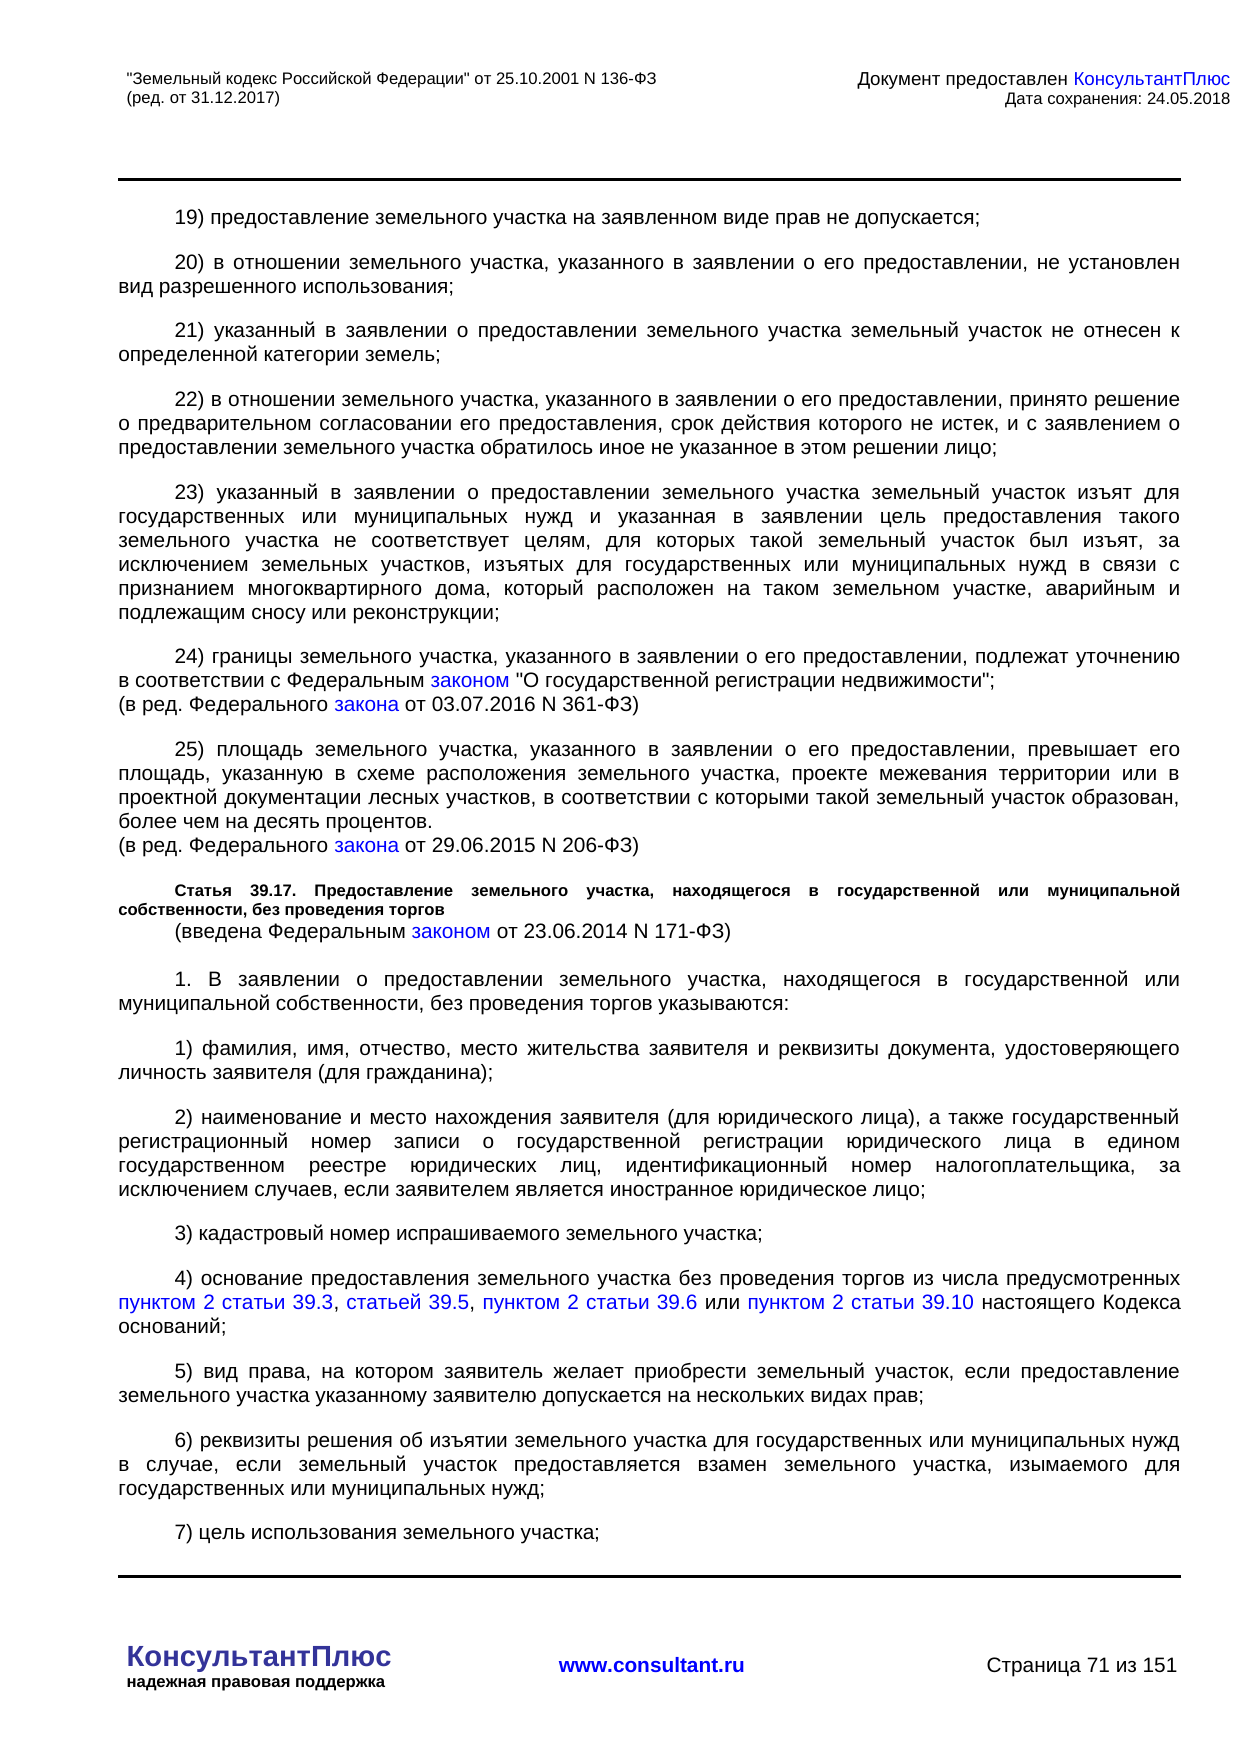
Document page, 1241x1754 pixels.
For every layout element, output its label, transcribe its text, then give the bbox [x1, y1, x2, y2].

text 6) реквизиты решения об изъятии земельного участка для государственных или муниципальных нужд в случае, если земельный участок предоставляется взамен земельного участка, изымаемого для государственных или муниципальных нужд; [118, 1427, 1181, 1499]
text 23) указанный в заявлении о предоставлении земельного участка земельный участок изъят для государственных или муниципальных нужд и указанная в заявлении цель предоставления такого земельного участка не соответствует целям, для которых такой земельный участок был изъят, за исключением земельных участков, изъятых для государственных или муниципальных нужд в связи с признанием многоквартирного дома, который расположен на таком земельном участке, аварийным и подлежащим сносу или реконструкции; [118, 480, 1181, 623]
text 7) цель использования земельного участка; [118, 1520, 1181, 1544]
text 24) границы земельного участка, указанного в заявлении о его предоставлении, подлежат уточнению в соответствии с Федеральным законом "О государственной регистрации недвижимости"; [118, 644, 1181, 692]
text (в ред. Федерального закона от 29.06.2015 N 206-ФЗ) [118, 833, 1181, 857]
text 3) кадастровый номер испрашиваемого земельного участка; [118, 1221, 1181, 1245]
text 4) основание предоставления земельного участка без проведения торгов из числа предусмотренных пунктом 2 статьи 39.3, статьей 39.5, пунктом 2 статьи 39.6 или пунктом 2 статьи 39.10 настоящего Кодекса оснований; [118, 1266, 1181, 1338]
text 5) вид права, на котором заявитель желает приобрести земельный участок, если предоставление земельного участка указанному заявителю допускается на нескольких видах прав; [118, 1359, 1181, 1407]
text 1) фамилия, имя, отчество, место жительства заявителя и реквизиты документа, удостоверяющего личность заявителя (для гражданина); [118, 1036, 1181, 1084]
title Статья 39.17. Предоставление земельного участка, находящегося в государственной или муниципальной собственности, без проведения торгов [118, 881, 1181, 919]
text 2) наименование и место нахождения заявителя (для юридического лица), а также государственный регистрационный номер записи о государственной регистрации юридического лица в едином государственном реестре юридических лиц, идентификационный номер налогоплательщика, за исключением случаев, если заявителем является иностранное юридическое лицо; [118, 1104, 1181, 1200]
text 22) в отношении земельного участка, указанного в заявлении о его предоставлении, принято решение о предварительном согласовании его предоставления, срок действия которого не истек, и с заявлением о предоставлении земельного участка обратилось иное не указанное в этом решении лицо; [118, 387, 1181, 459]
text 25) площадь земельного участка, указанного в заявлении о его предоставлении, превышает его площадь, указанную в схеме расположения земельного участка, проекте межевания территории или в проектной документации лесных участков, в соответствии с которыми такой земельный участок образован, более чем на десять процентов. [118, 737, 1181, 833]
text 1. В заявлении о предоставлении земельного участка, находящегося в государственной или муниципальной собственности, без проведения торгов указываются: [118, 967, 1181, 1015]
text (в ред. Федерального закона от 03.07.2016 N 361-ФЗ) [118, 692, 1181, 716]
text 20) в отношении земельного участка, указанного в заявлении о его предоставлении, не установлен вид разрешенного использования; [118, 249, 1181, 297]
text 21) указанный в заявлении о предоставлении земельного участка земельный участок не отнесен к определенной категории земель; [118, 318, 1181, 366]
text 19) предоставление земельного участка на заявленном виде прав не допускается; [118, 205, 1181, 229]
text (введена Федеральным законом от 23.06.2014 N 171-ФЗ) [118, 919, 1181, 943]
